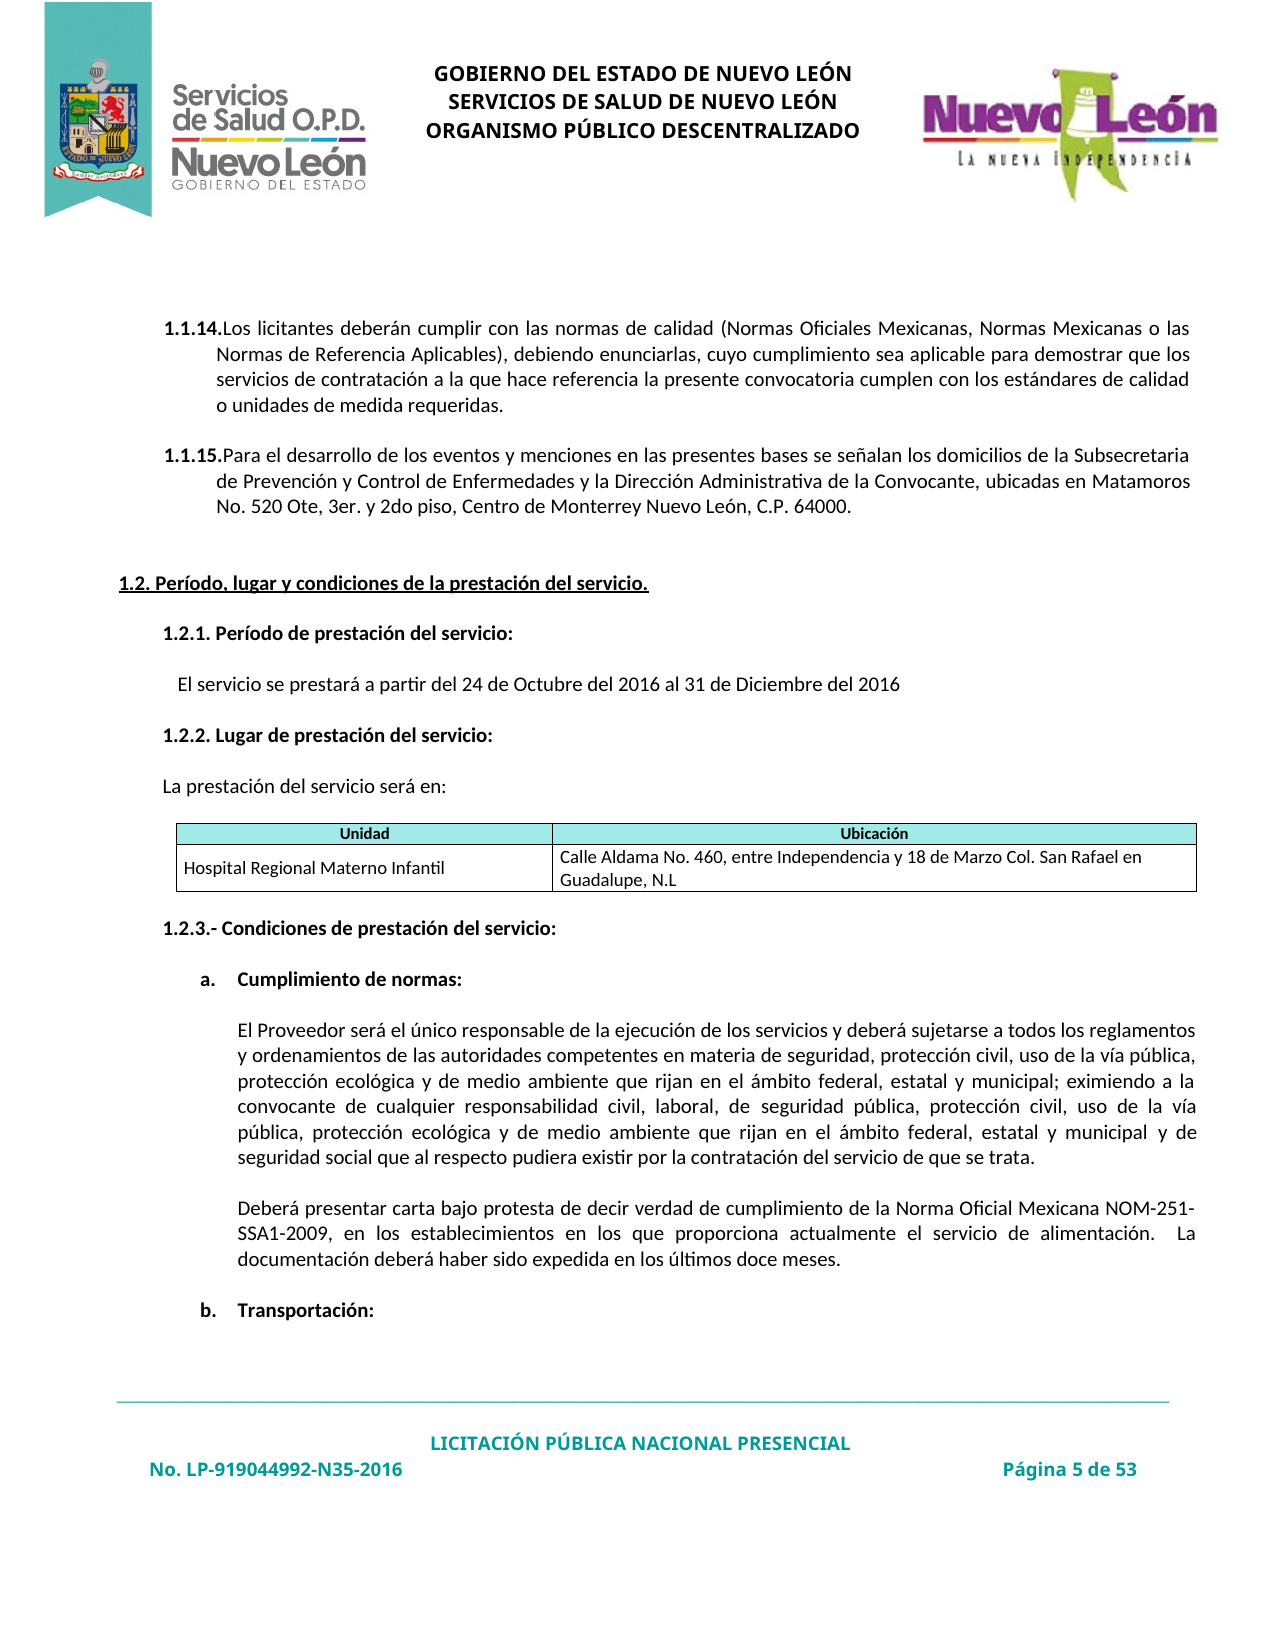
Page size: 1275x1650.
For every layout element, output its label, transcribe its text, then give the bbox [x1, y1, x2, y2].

list Para el desarrollo de los eventos y menciones en las presentes bases se señalan los domicilios de la Subsecretaria de Prevención y Control de Enfermedades y la Dirección Administrativa de la Convocante, ubicadas en Matamoros No. 520 Ote, 3er. y 2do piso, Centro de Monterrey Nuevo León, C.P. 64000. [164, 443, 1192, 519]
table_header Ubicación [553, 824, 1196, 844]
table_header Unidad [177, 824, 552, 844]
text 1.2.2. Lugar de prestación del servicio: [162, 722, 1197, 748]
text La prestación del servicio será en: [162, 773, 1197, 798]
text 1.2.1. Período de prestación del servicio: [162, 621, 1197, 646]
list Transportación: [200, 1297, 1197, 1322]
list El Proveedor será el único responsable de la ejecución de los servicios y deberá sujetarse a todos los reglamentos y ordenamientos de las autoridades competentes en materia de seguridad, protección civil, uso de la vía pública, protección ecológica y de medio ambiente que rijan en el ámbito federal, estatal y municipal; eximiendo a la convocante de cualquier responsabilidad civil, laboral, de seguridad pública, protección civil, uso de la vía pública, protección ecológica y de medio ambiente que rijan en el ámbito federal, estatal y municipal y de seguridad social que al respecto pudiera existir por la contratación del servicio de que se trata. [237, 1017, 1197, 1170]
picture [15, 2, 1249, 229]
list Los licitantes deberán cumplir con las normas de calidad (Normas Oficiales Mexicanas, Normas Mexicanas o las Normas de Referencia Aplicables), debiendo enunciarlas, cuyo cumplimiento sea aplicable para demostrar que los servicios de contratación a la que hace referencia la presente convocatoria cumplen con los estándares de calidad o unidades de medida requeridas. [164, 316, 1192, 417]
text El servicio se prestará a partir del 24 de Octubre del 2016 al 31 de Diciembre del 2016 [177, 671, 1197, 697]
list Deberá presentar carta bajo protesta de decir verdad de cumplimiento de la Norma Oficial Mexicana NOM-251-SSA1-2009, en los establecimientos en los que proporciona actualmente el servicio de alimentación. La documentación deberá haber sido expedida en los últimos doce meses. [237, 1195, 1197, 1271]
list Cumplimiento de normas: [200, 966, 1197, 992]
text 1.2. Período, lugar y condiciones de la prestación del servicio. [118, 570, 1197, 595]
table_cell Hospital Regional Materno Infantil [177, 845, 552, 891]
table_cell Calle Aldama No. 460, entre Independencia y 18 de Marzo Col. San Rafael en Guadalupe, N.L [553, 845, 1196, 891]
text 1.2.3.- Condiciones de prestación del servicio: [162, 916, 1197, 941]
